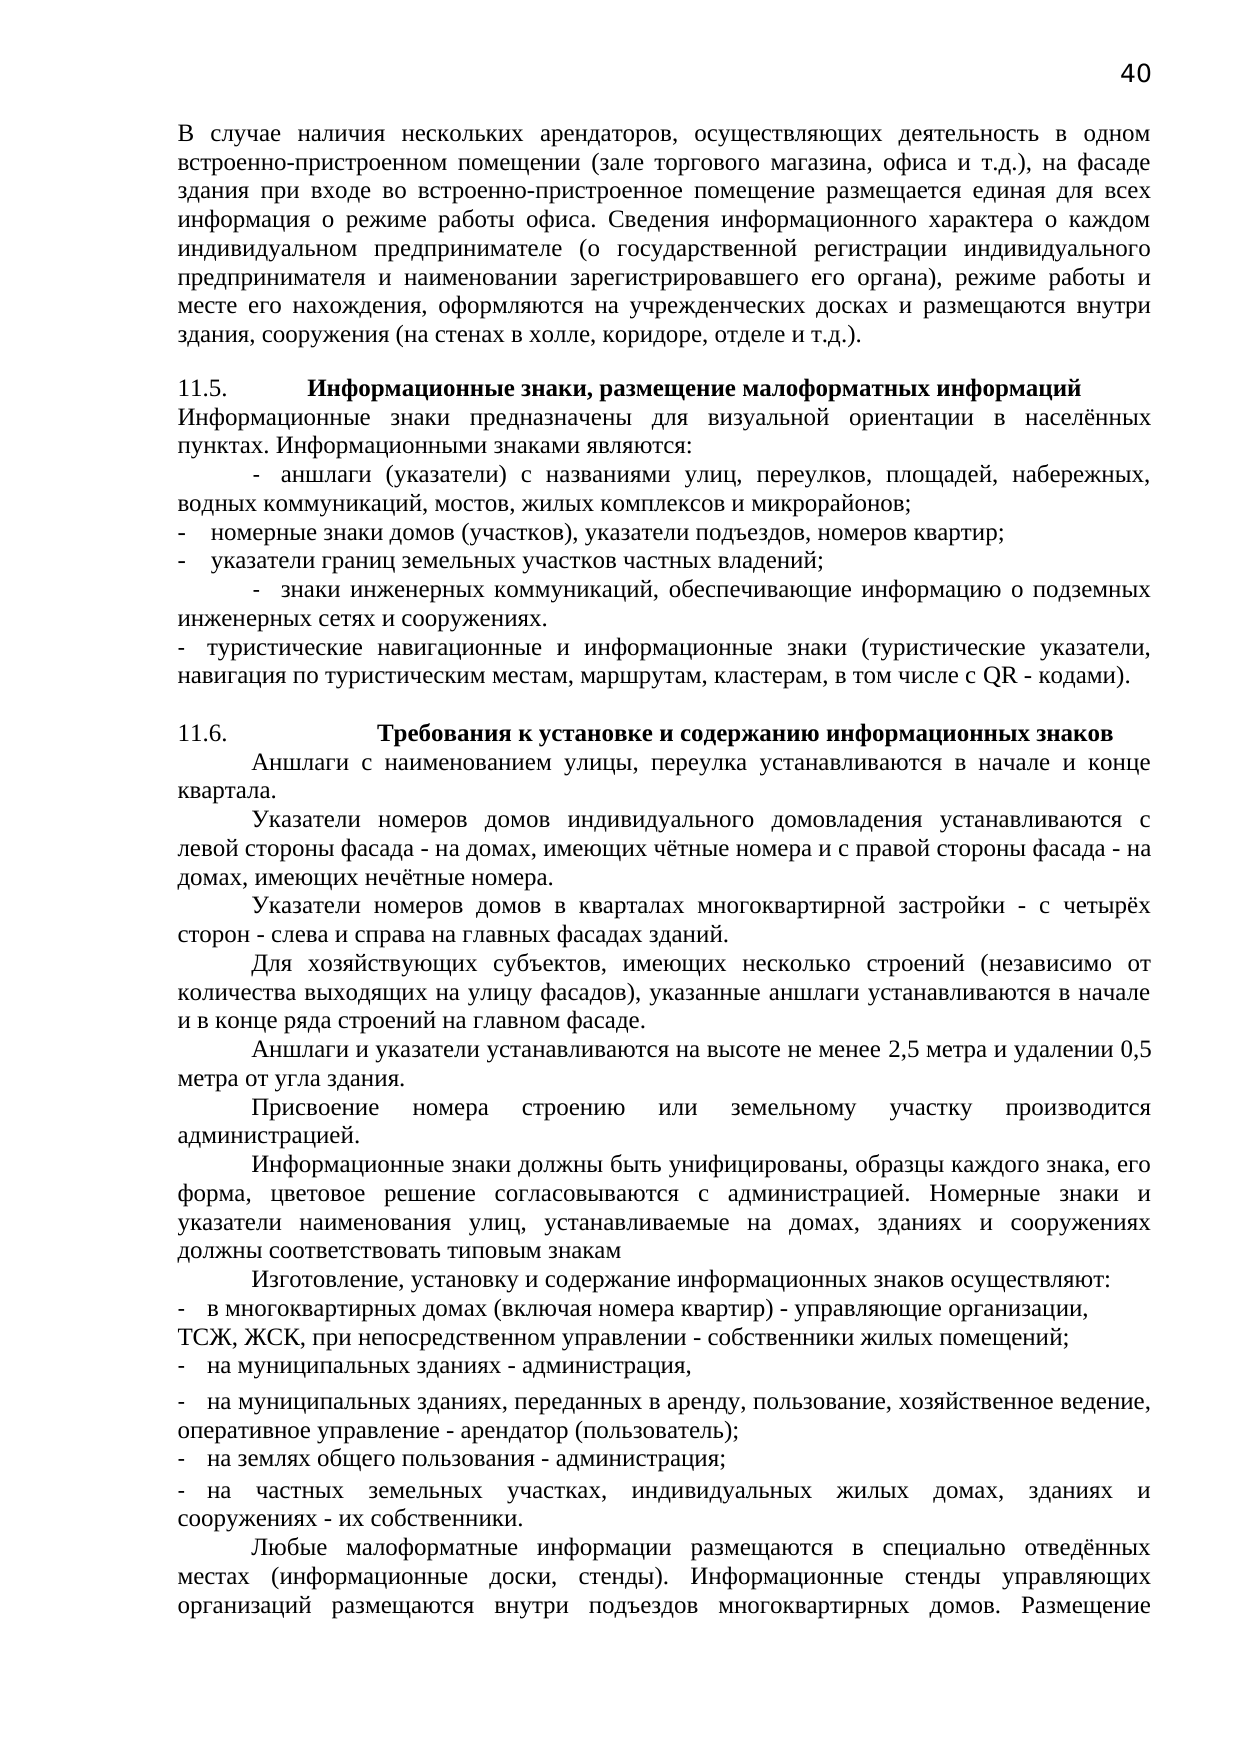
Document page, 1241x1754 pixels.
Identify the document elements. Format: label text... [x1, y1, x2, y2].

list на землях общего пользования - администрация; [177, 1443, 1152, 1472]
text Указатели номеров домов индивидуального домовладения устанавливаются с левой стороны фасада - на домах, имеющих чётные номера и с правой стороны фасада - на домах, имеющих нечётные номера. [177, 804, 1152, 891]
list Требования к установке и содержанию информационных знаков [177, 718, 1152, 747]
list Информационные знаки, размещение малоформатных информаций [177, 373, 1152, 402]
text Аншлаги с наименованием улицы, переулка устанавливаются в начале и конце квартала. [177, 747, 1152, 804]
list туристические навигационные и информационные знаки (туристические указатели, навигация по туристическим местам, маршрутам, кластерам, в том числе с QR - кодами). [177, 632, 1152, 689]
text Присвоение номера строению или земельному участку производится администрацией. [177, 1092, 1152, 1149]
text Указатели номеров домов в кварталах многоквартирной застройки - с четырёх сторон - слева и справа на главных фасадах зданий. [177, 891, 1152, 948]
text - указатели границ земельных участков частных владений; [177, 546, 1152, 574]
list на муниципальных зданиях, переданных в аренду, пользование, хозяйственное ведение, оперативное управление - арендатор (пользователь); [177, 1386, 1152, 1443]
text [177, 1532, 1152, 1618]
text В случае наличия нескольких арендаторов, осуществляющих деятельность в одном встроенно-пристроенном помещении (зале торгового магазина, офиса и т.д.), на фасаде здания при входе во встроенно-пристроенное помещение размещается единая для всех информация о режиме работы офиса. Сведения информационного характера о каждом индивидуальном предпринимателе (о государственной регистрации индивидуального предпринимателя и наименовании зарегистрировавшего его органа), режиме работы и месте его нахождения, оформляются на учрежденческих досках и размещаются внутри здания, сооружения (на стенах в холле, коридоре, отделе и т.д.). [177, 118, 1152, 348]
text Информационные знаки должны быть унифицированы, образцы каждого знака, его форма, цветовое решение согласовываются с администрацией. Номерные знаки и указатели наименования улиц, устанавливаемые на домах, зданиях и сооружениях должны соответствовать типовым знакам [177, 1149, 1152, 1264]
list на частных земельных участках, индивидуальных жилых домах, зданиях и сооружениях - их собственники. [177, 1475, 1152, 1532]
text Для хозяйствующих субъектов, имеющих несколько строений (независимо от количества выходящих на улицу фасадов), указанные аншлаги устанавливаются в начале и в конце ряда строений на главном фасаде. [177, 948, 1152, 1034]
text Аншлаги и указатели устанавливаются на высоте не менее 2,5 метра и удалении 0,5 метра от угла здания. [177, 1034, 1152, 1092]
list в многоквартирных домах (включая номера квартир) - управляющие организации, ТСЖ, ЖСК, при непосредственном управлении - собственники жилых помещений; [177, 1293, 1152, 1351]
list знаки инженерных коммуникаций, обеспечивающие информацию о подземных инженерных сетях и сооружениях. [177, 574, 1152, 632]
text - номерные знаки домов (участков), указатели подъездов, номеров квартир; [177, 517, 1152, 546]
list аншлаги (указатели) с названиями улиц, переулков, площадей, набережных, водных коммуникаций, мостов, жилых комплексов и микрорайонов; [177, 459, 1152, 517]
text Изготовление, установку и содержание информационных знаков осуществляют: [177, 1264, 1152, 1293]
list на муниципальных зданиях - администрация, [177, 1351, 1152, 1379]
text Информационные знаки предназначены для визуальной ориентации в населённых пунктах. Информационными знаками являются: [177, 402, 1152, 459]
